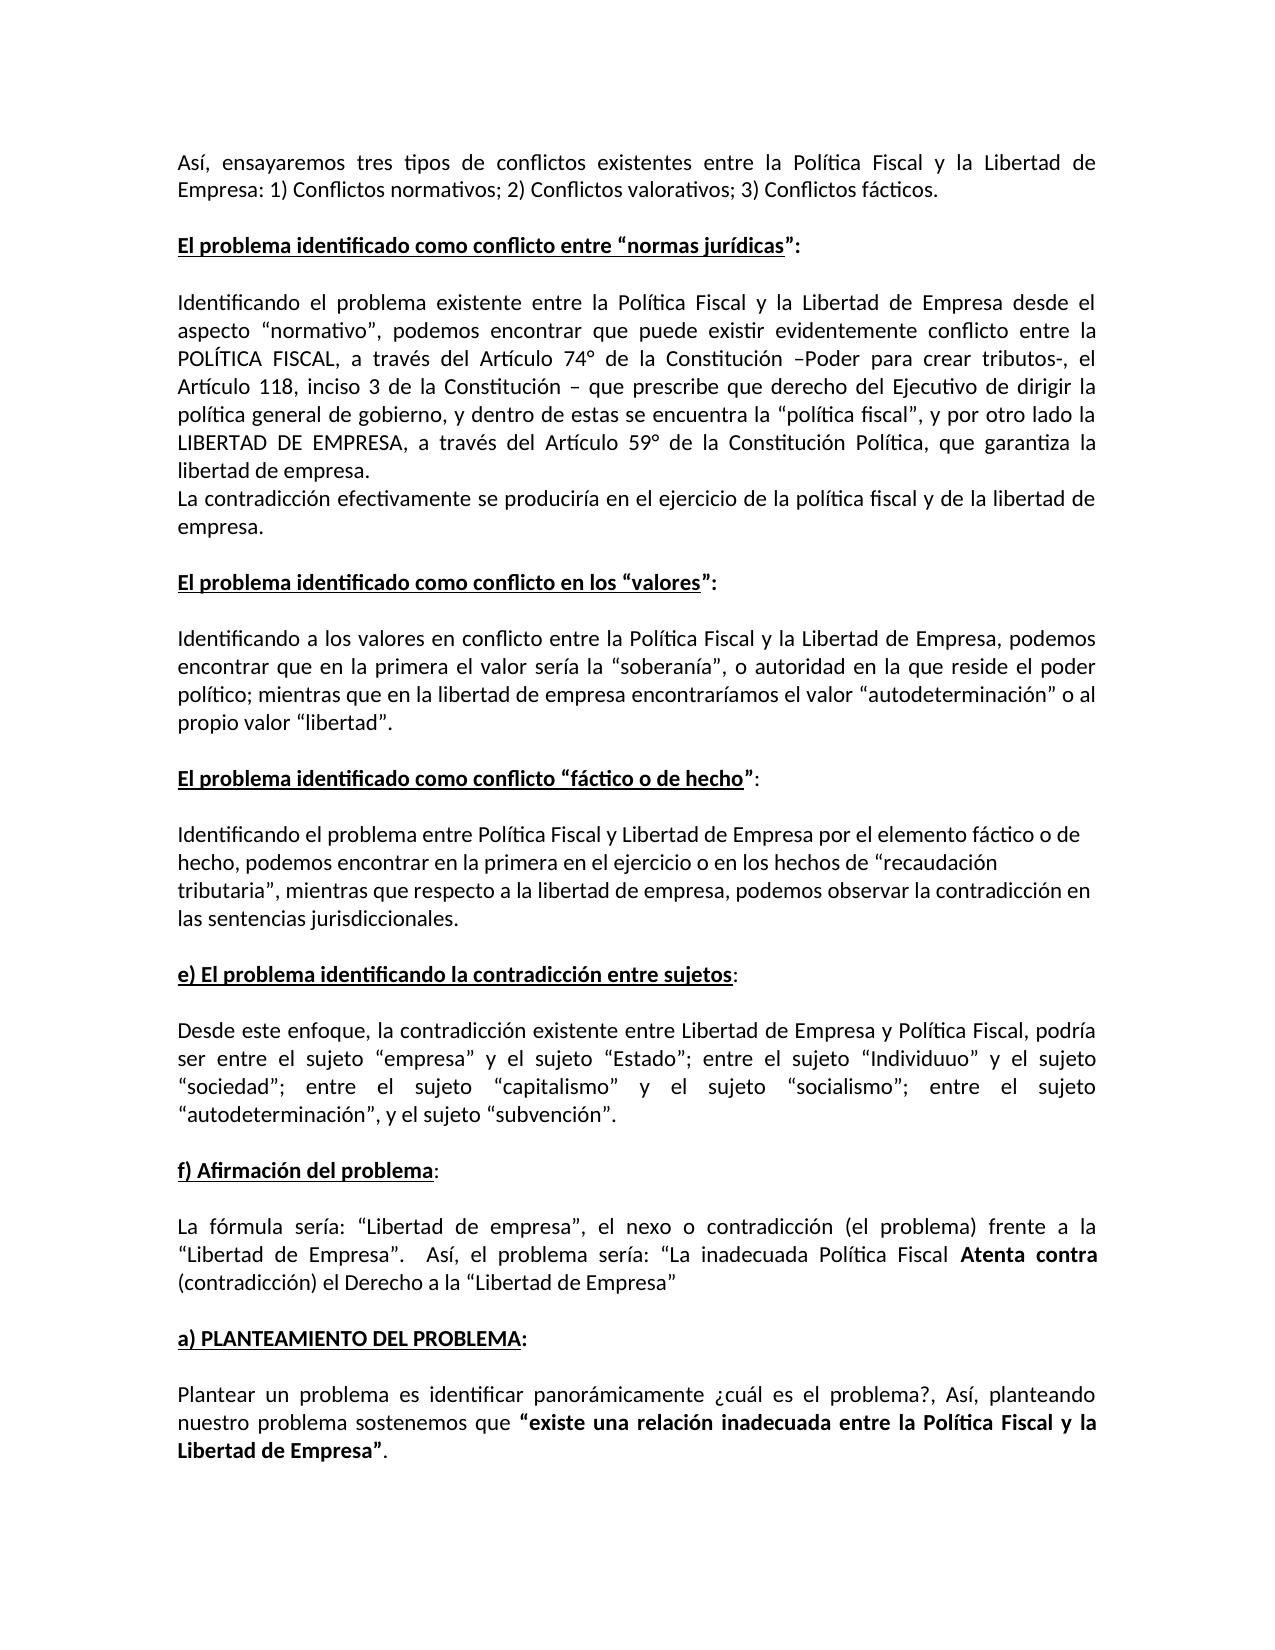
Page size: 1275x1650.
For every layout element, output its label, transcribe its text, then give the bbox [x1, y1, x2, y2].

text e) El problema identificando la contradicción entre sujetos: [177, 960, 1098, 988]
text Desde este enfoque, la contradicción existente entre Libertad de Empresa y Política Fiscal, podría ser entre el sujeto “empresa” y el sujeto “Estado”; entre el sujeto “Individuuo” y el sujeto “sociedad”; entre el sujeto “capitalismo” y el sujeto “socialismo”; entre el sujeto “autodeterminación”, y el sujeto “subvención”. [177, 1016, 1098, 1128]
text La contradicción efectivamente se produciría en el ejercicio de la política fiscal y de la libertad de empresa. [177, 484, 1098, 540]
text El problema identificado como conflicto en los “valores”: [177, 568, 1098, 596]
text El problema identificado como conflicto “fáctico o de hecho”: [177, 764, 1098, 792]
text Identificando el problema entre Política Fiscal y Libertad de Empresa por el elemento fáctico o de hecho, podemos encontrar en la primera en el ejercicio o en los hechos de “recaudación tributaria”, mientras que respecto a la libertad de empresa, podemos observar la contradicción en las sentencias jurisdiccionales. [177, 820, 1098, 932]
text Plantear un problema es identificar panorámicamente ¿cuál es el problema?, Así, planteando nuestro problema sostenemos que “existe una relación inadecuada entre la Política Fiscal y la Libertad de Empresa”. [177, 1381, 1098, 1464]
text La fórmula sería: “Libertad de empresa”, el nexo o contradicción (el problema) frente a la “Libertad de Empresa”. Así, el problema sería: “La inadecuada Política Fiscal Atenta contra (contradicción) el Derecho a la “Libertad de Empresa” [177, 1212, 1098, 1296]
text El problema identificado como conflicto entre “normas jurídicas”: [177, 232, 1098, 260]
text Identificando a los valores en conflicto entre la Política Fiscal y la Libertad de Empresa, podemos encontrar que en la primera el valor sería la “soberanía”, o autoridad en la que reside el poder político; mientras que en la libertad de empresa encontraríamos el valor “autodeterminación” o al propio valor “libertad”. [177, 624, 1098, 736]
text Así, ensayaremos tres tipos de conflictos existentes entre la Política Fiscal y la Libertad de Empresa: 1) Conflictos normativos; 2) Conflictos valorativos; 3) Conflictos fácticos. [177, 148, 1098, 204]
text f) Afirmación del problema: [177, 1156, 1098, 1184]
text Identificando el problema existente entre la Política Fiscal y la Libertad de Empresa desde el aspecto “normativo”, podemos encontrar que puede existir evidentemente conflicto entre la POLÍTICA FISCAL, a través del Artículo 74° de la Constitución –Poder para crear tributos-, el Artículo 118, inciso 3 de la Constitución – que prescribe que derecho del Ejecutivo de dirigir la política general de gobierno, y dentro de estas se encuentra la “política fiscal”, y por otro lado la LIBERTAD DE EMPRESA, a través del Artículo 59° de la Constitución Política, que garantiza la libertad de empresa. [177, 288, 1098, 484]
text a) PLANTEAMIENTO DEL PROBLEMA: [177, 1324, 1098, 1352]
